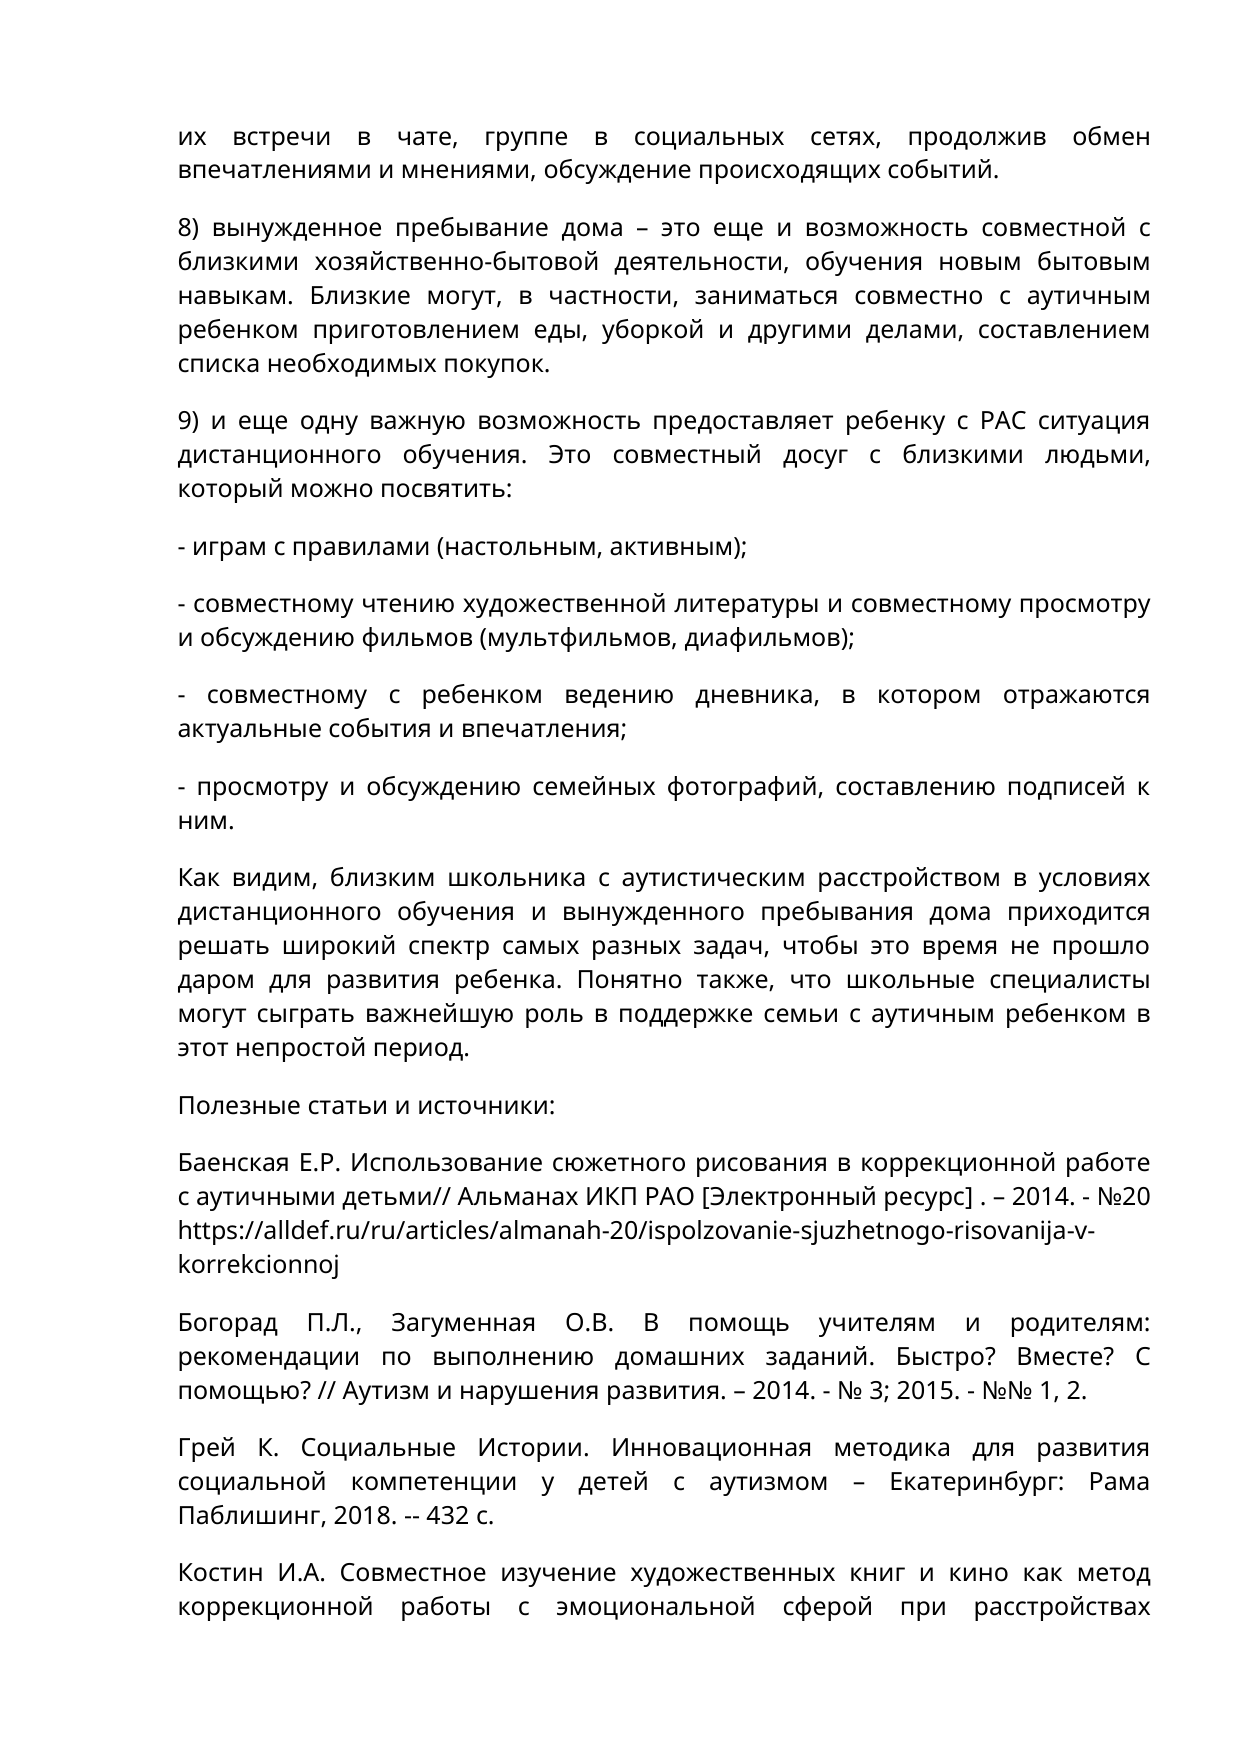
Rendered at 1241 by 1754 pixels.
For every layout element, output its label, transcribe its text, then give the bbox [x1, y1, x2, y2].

text Грей К. Социальные Истории. Инновационная методика для развития социальной компетенции у детей с аутизмом – Екатеринбург: Рама Паблишинг, 2018. -- 432 с. [177, 1429, 1152, 1532]
text - играм с правилами (настольным, активным); [177, 528, 1152, 562]
text - просмотру и обсуждению семейных фотографий, составлению подписей к ним. [177, 768, 1152, 837]
text 9) и еще одну важную возможность предоставляет ребенку с РАС ситуация дистанционного обучения. Это совместный досуг с близкими людьми, который можно посвятить: [177, 403, 1152, 505]
text Баенская Е.Р. Использование сюжетного рисования в коррекционной работе с аутичными детьми// Альманах ИКП РАО [Электронный ресурс] . – 2014. - №20 https://alldef.ru/ru/articles/almanah-20/ispolzovanie-sjuzhetnogo-risovanija-v-korrekcionnoj [177, 1145, 1152, 1281]
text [177, 118, 1152, 186]
text Полезные статьи и источники: [177, 1087, 1152, 1121]
text Как видим, близким школьника с аутистическим расстройством в условиях дистанционного обучения и вынужденного пребывания дома приходится решать широкий спектр самых разных задач, чтобы это время не прошло даром для развития ребенка. Понятно также, что школьные специалисты могут сыграть важнейшую роль в поддержке семьи с аутичным ребенком в этот непростой период. [177, 860, 1152, 1064]
text Богорад П.Л., Загуменная О.В. В помощь учителям и родителям: рекомендации по выполнению домашних заданий. Быстро? Вместе? С помощью? // Аутизм и нарушения развития. – 2014. - № 3; 2015. - №№ 1, 2. [177, 1304, 1152, 1406]
text - совместному с ребенком ведению дневника, в котором отражаются актуальные события и впечатления; [177, 677, 1152, 745]
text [177, 1555, 1152, 1623]
text - совместному чтению художественной литературы и совместному просмотру и обсуждению фильмов (мультфильмов, диафильмов); [177, 586, 1152, 654]
text 8) вынужденное пребывание дома – это еще и возможность совместной с близкими хозяйственно-бытовой деятельности, обучения новым бытовым навыкам. Близкие могут, в частности, заниматься совместно с аутичным ребенком приготовлением еды, уборкой и другими делами, составлением списка необходимых покупок. [177, 209, 1152, 380]
